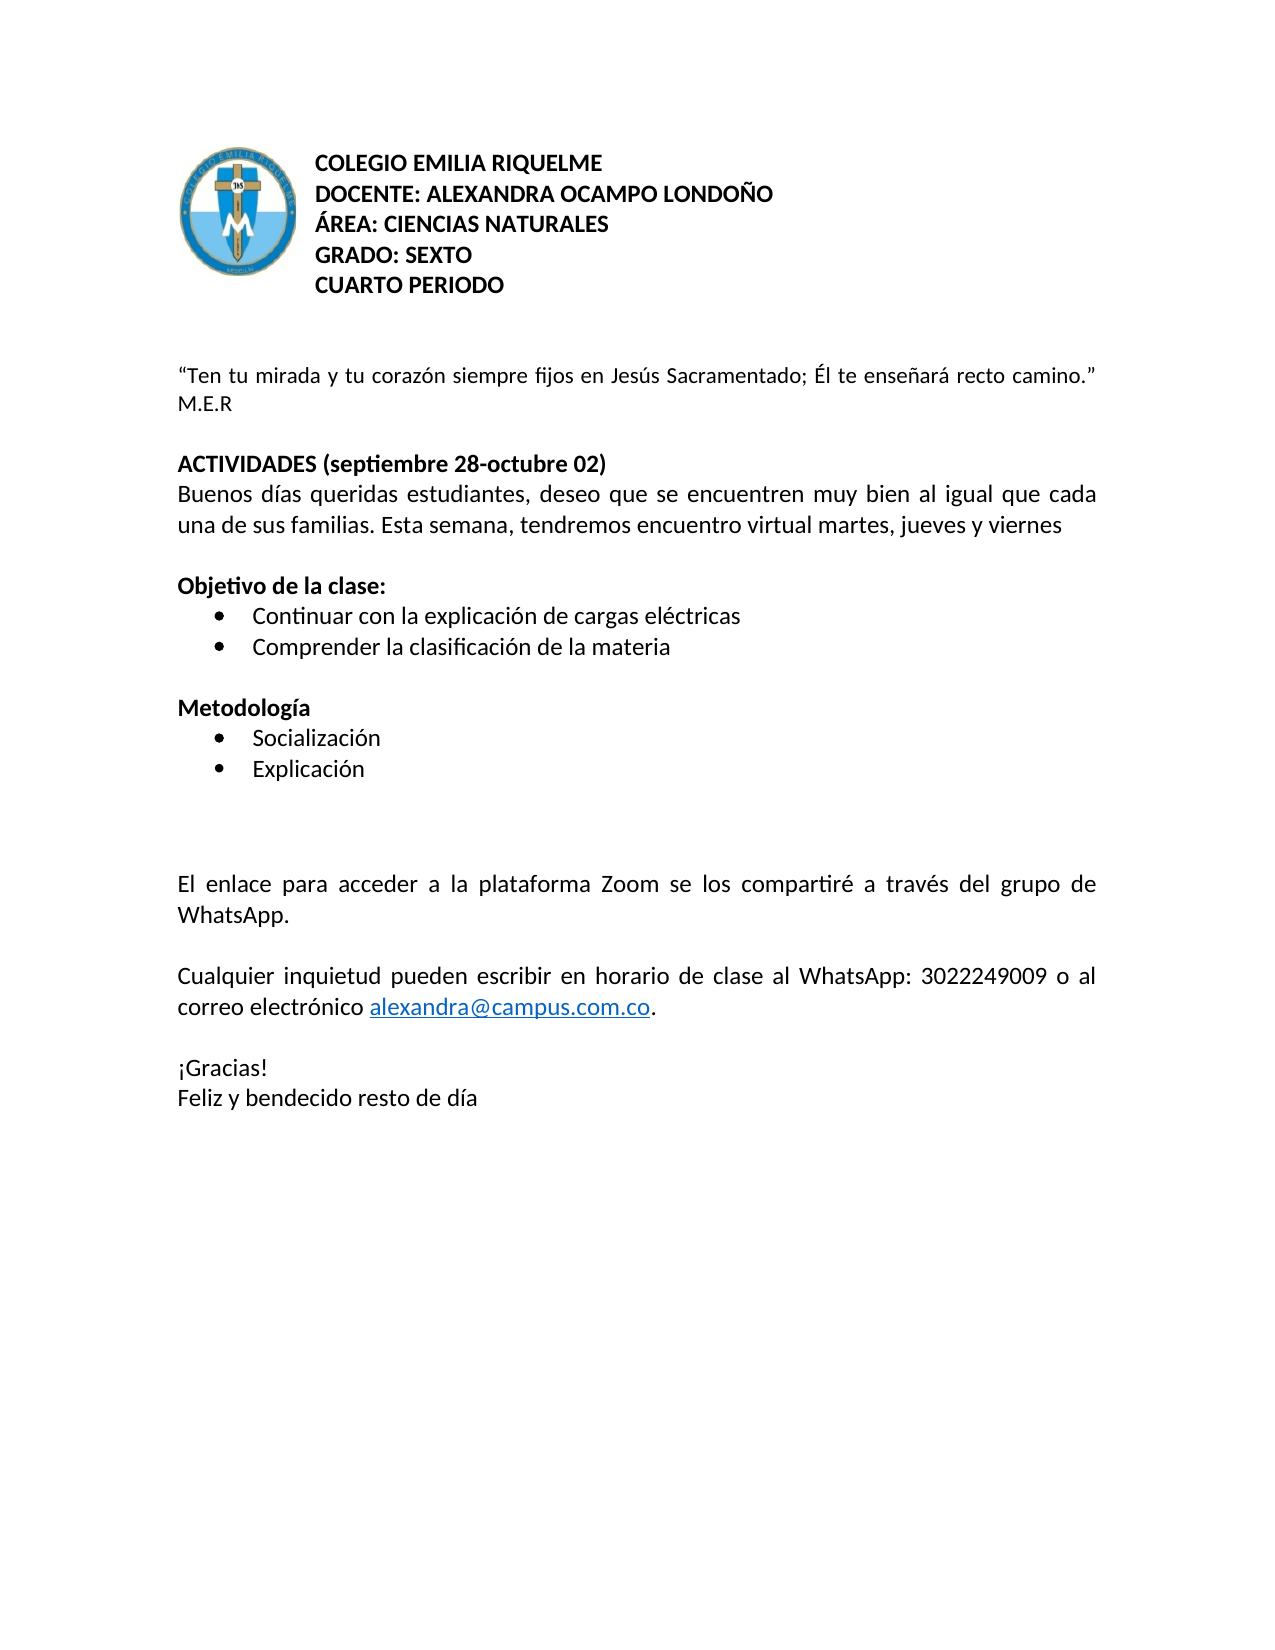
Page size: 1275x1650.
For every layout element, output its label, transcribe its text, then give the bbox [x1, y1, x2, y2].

text DOCENTE: ALEXANDRA OCAMPO LONDOÑO [297, 178, 1098, 209]
text El enlace para acceder a la plataforma Zoom se los compartiré a través del grupo de WhatsApp. [177, 868, 1098, 929]
text Objetivo de la clase: [177, 570, 1098, 600]
picture [179, 147, 297, 276]
text GRADO: SEXTO [297, 239, 1098, 270]
text “Ten tu mirada y tu corazón siempre fijos en Jesús Sacramentado; Él te enseñará recto camino.” M.E.R [177, 361, 1098, 417]
text ÁREA: CIENCIAS NATURALES [297, 209, 1098, 239]
text Feliz y bendecido resto de día [177, 1082, 1098, 1113]
text Cualquier inquietud pueden escribir en horario de clase al WhatsApp: 3022249009 o al correo electrónico alexandra@campus.com.co. [177, 960, 1098, 1021]
list Socialización [215, 722, 1098, 753]
list Continuar con la explicación de cargas eléctricas [215, 600, 1098, 631]
text COLEGIO EMILIA RIQUELME [297, 148, 1098, 178]
list Comprender la clasificación de la materia [215, 631, 1098, 661]
text CUARTO PERIODO [177, 270, 1098, 300]
text ACTIVIDADES (septiembre 28-octubre 02) [177, 448, 1098, 478]
text Metodología [177, 692, 1098, 722]
text Buenos días queridas estudiantes, deseo que se encuentren muy bien al igual que cada una de sus familias. Esta semana, tendremos encuentro virtual martes, jueves y viernes [177, 478, 1098, 539]
text ¡Gracias! [177, 1052, 1098, 1082]
list Explicación [215, 753, 1098, 783]
